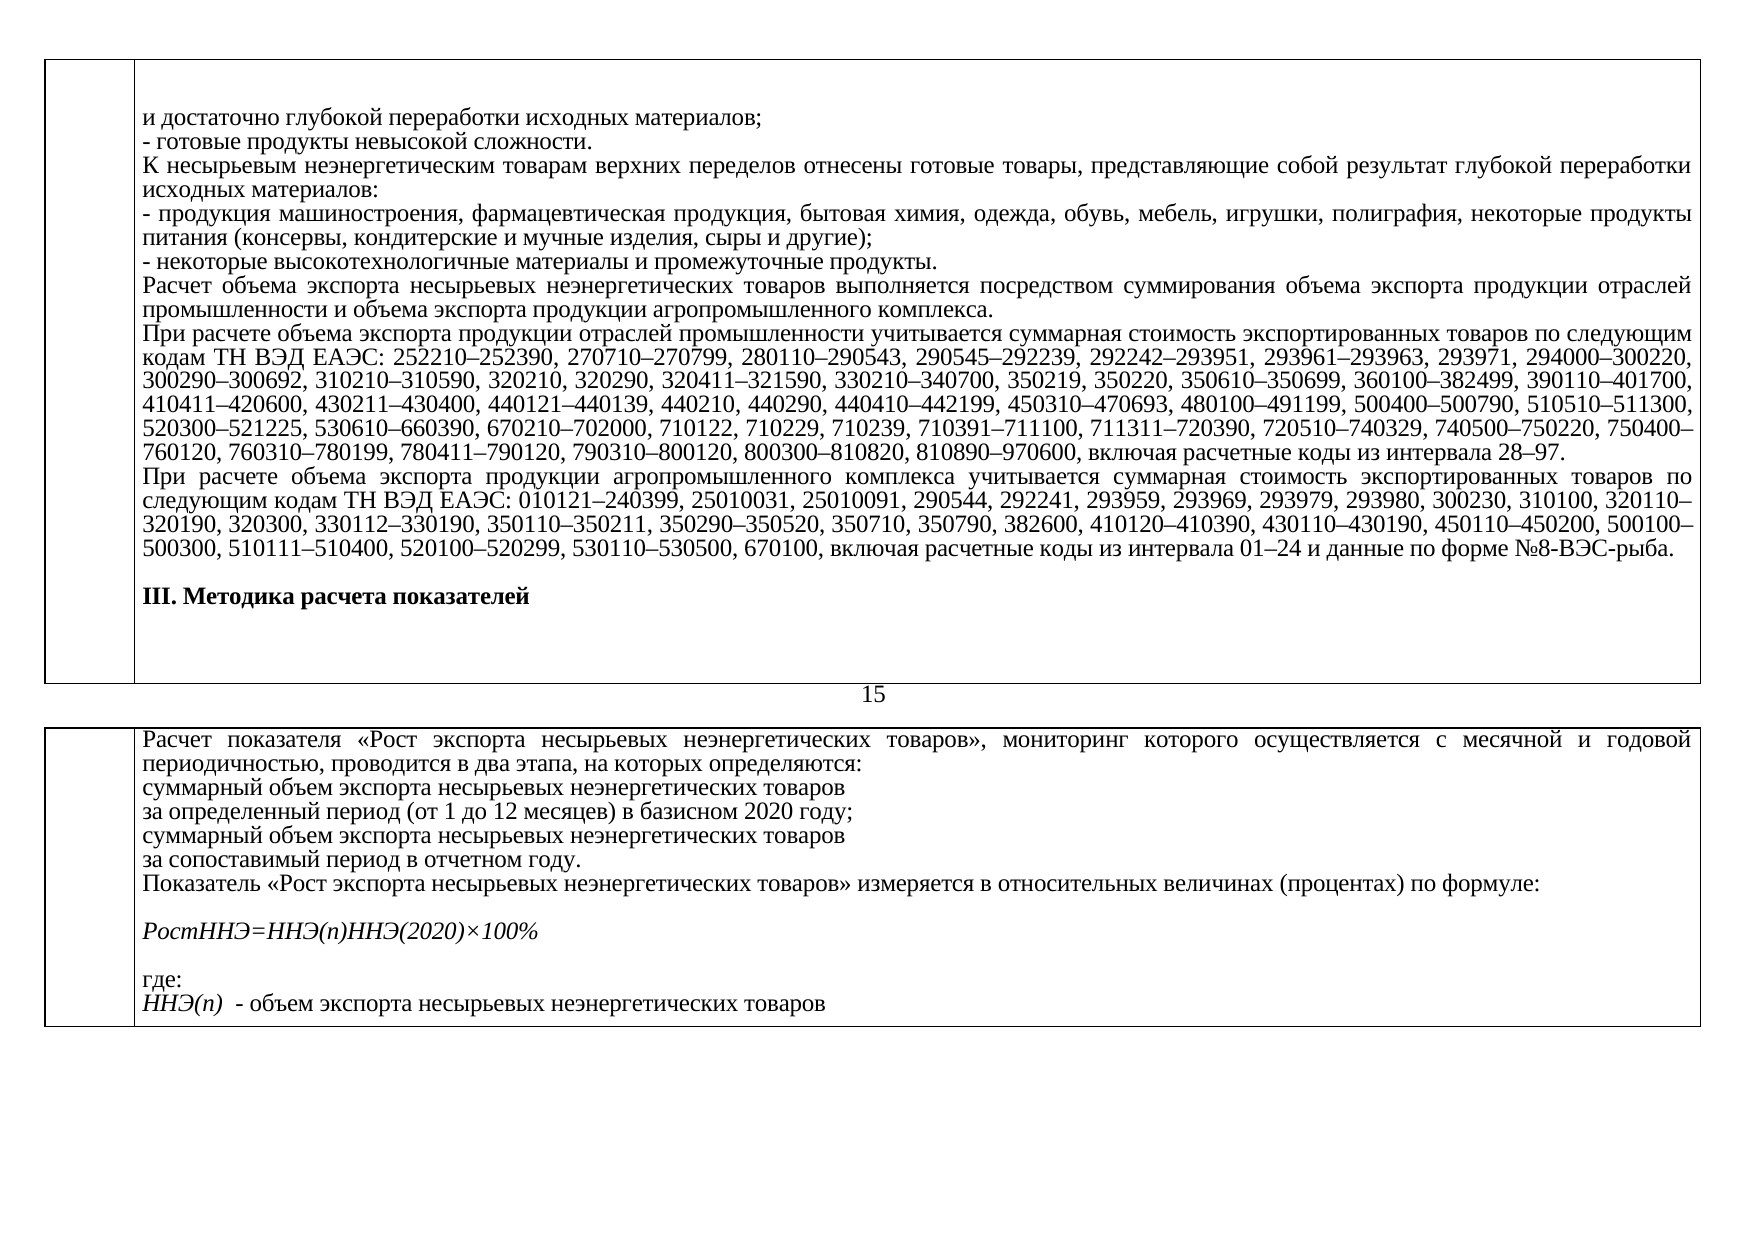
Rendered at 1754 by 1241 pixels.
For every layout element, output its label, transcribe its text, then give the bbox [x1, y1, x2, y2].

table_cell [135, 729, 1700, 1026]
table_cell [46, 60, 134, 682]
table_cell [46, 729, 134, 1026]
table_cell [135, 60, 1700, 682]
table_cell 15 [45, 683, 1702, 727]
